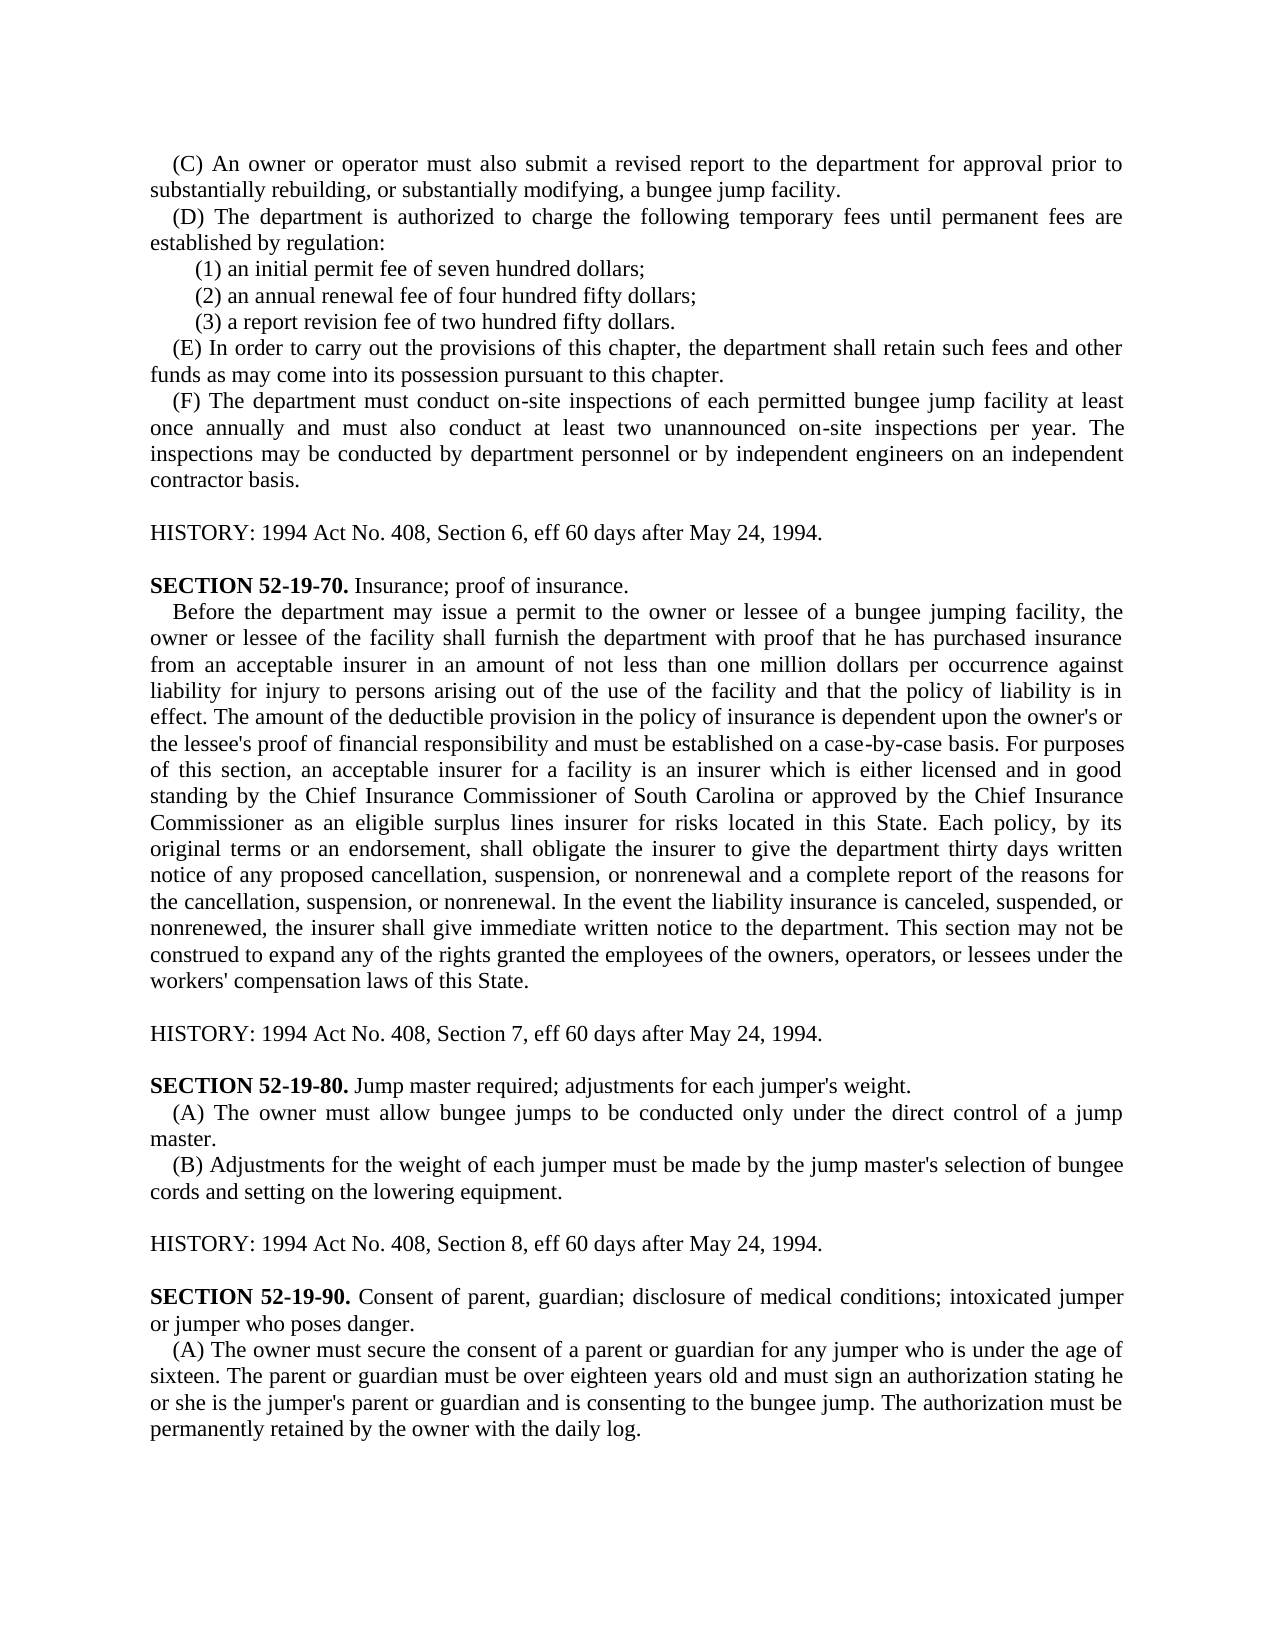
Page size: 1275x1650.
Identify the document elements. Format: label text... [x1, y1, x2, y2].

text (2) an annual renewal fee of four hundred fifty dollars; [150, 282, 1125, 308]
text Before the department may issue a permit to the owner or lessee of a bungee jumping facility, the owner or lessee of the facility shall furnish the department with proof that he has purchased insurance from an acceptable insurer in an amount of not less than one million dollars per occurrence against liability for injury to persons arising out of the use of the facility and that the policy of liability is in effect. The amount of the deductible provision in the policy of insurance is dependent upon the owner's or the lessee's proof of financial responsibility and must be established on a case-by-case basis. For purposes of this section, an acceptable insurer for a facility is an insurer which is either licensed and in good standing by the Chief Insurance Commissioner of South Carolina or approved by the Chief Insurance Commissioner as an eligible surplus lines insurer for risks located in this State. Each policy, by its original terms or an endorsement, shall obligate the insurer to give the department thirty days written notice of any proposed cancellation, suspension, or nonrenewal and a complete report of the reasons for the cancellation, suspension, or nonrenewal. In the event the liability insurance is canceled, suspended, or nonrenewed, the insurer shall give immediate written notice to the department. This section may not be construed to expand any of the rights granted the employees of the owners, operators, or lessees under the workers' compensation laws of this State. [150, 598, 1125, 993]
text SECTION 52-19-80. Jump master required; adjustments for each jumper's weight. [150, 1072, 1125, 1099]
text (C) An owner or operator must also submit a revised report to the department for approval prior to substantially rebuilding, or substantially modifying, a bungee jump facility. [150, 150, 1125, 203]
text (3) a report revision fee of two hundred fifty dollars. [150, 308, 1125, 334]
text (E) In order to carry out the provisions of this chapter, the department shall retain such fees and other funds as may come into its possession pursuant to this chapter. [150, 334, 1125, 387]
text (A) The owner must secure the consent of a parent or guardian for any jumper who is under the age of sixteen. The parent or guardian must be over eighteen years old and must sign an authorization stating he or she is the jumper's parent or guardian and is consenting to the bungee jump. The authorization must be permanently retained by the owner with the daily log. [150, 1336, 1125, 1441]
text HISTORY: 1994 Act No. 408, Section 6, eff 60 days after May 24, 1994. [150, 519, 1125, 545]
text (D) The department is authorized to charge the following temporary fees until permanent fees are established by regulation: [150, 203, 1125, 255]
text (F) The department must conduct on-site inspections of each permitted bungee jump facility at least once annually and must also conduct at least two unannounced on-site inspections per year. The inspections may be conducted by department personnel or by independent engineers on an independent contractor basis. [150, 387, 1125, 493]
text (1) an initial permit fee of seven hundred dollars; [150, 255, 1125, 282]
text (A) The owner must allow bungee jumps to be conducted only under the direct control of a jump master. [150, 1099, 1125, 1151]
text HISTORY: 1994 Act No. 408, Section 7, eff 60 days after May 24, 1994. [150, 1020, 1125, 1046]
text SECTION 52-19-70. Insurance; proof of insurance. [150, 572, 1125, 598]
text (B) Adjustments for the weight of each jumper must be made by the jump master's selection of bungee cords and setting on the lowering equipment. [150, 1151, 1125, 1204]
text SECTION 52-19-90. Consent of parent, guardian; disclosure of medical conditions; intoxicated jumper or jumper who poses danger. [150, 1283, 1125, 1336]
text HISTORY: 1994 Act No. 408, Section 8, eff 60 days after May 24, 1994. [150, 1231, 1125, 1257]
